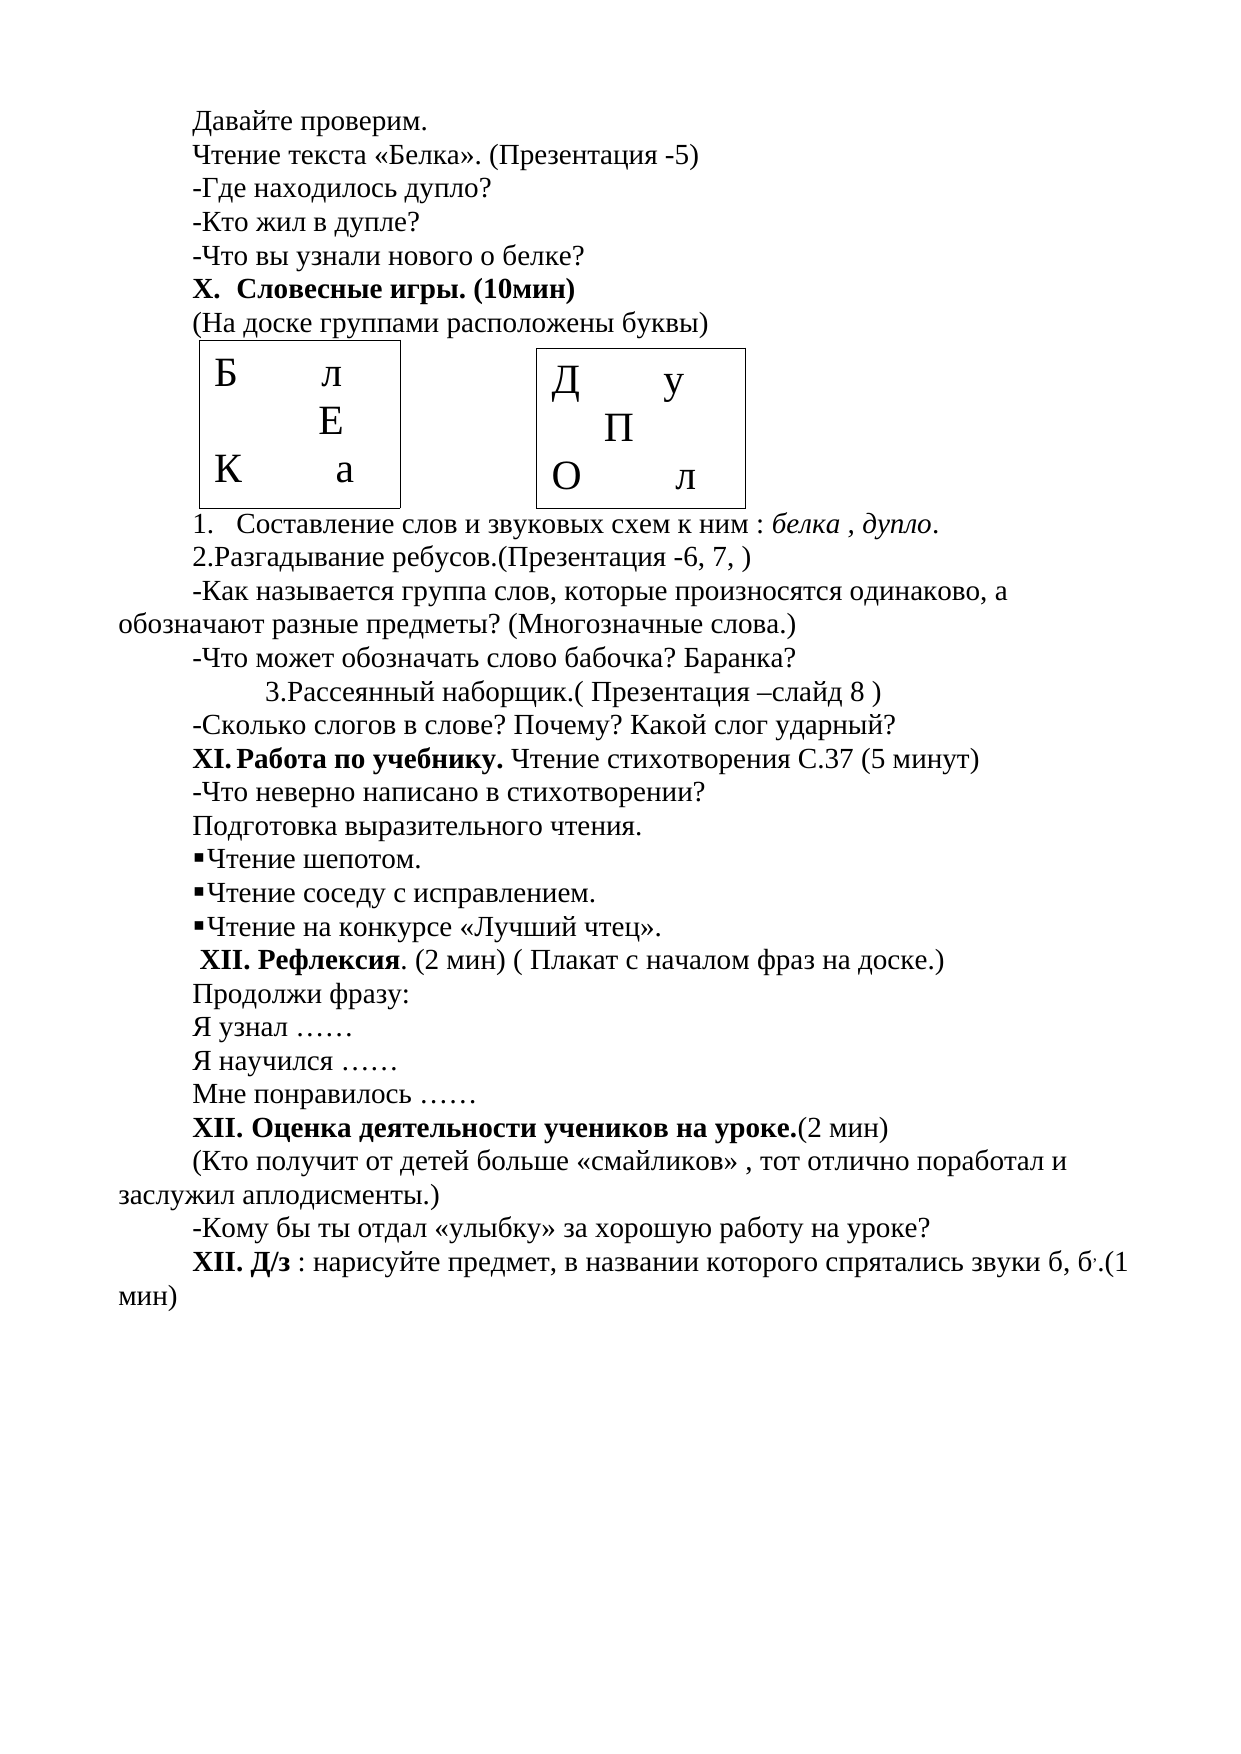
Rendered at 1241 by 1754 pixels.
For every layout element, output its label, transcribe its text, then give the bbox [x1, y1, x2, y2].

list (Кто получит от детей больше «смайликов» , тот отлично поработал и заслужил аплодисменты.) [118, 1143, 1152, 1211]
list -Сколько слогов в слове? Почему? Какой слог ударный? [118, 707, 1152, 741]
list Чтение на конкурсе «Лучший чтец». [118, 909, 1152, 942]
text 3.Рассеянный наборщик.( Презентация –слайд 8 ) [118, 674, 1152, 707]
list Чтение соседу с исправлением. [118, 875, 1152, 909]
list -Кому бы ты отдал «улыбку» за хорошую работу на уроке? [118, 1211, 1152, 1244]
list Чтение шепотом. [118, 841, 1152, 875]
list Составление слов и звуковых схем к ним : белка , дупло. [118, 506, 1152, 539]
list Подготовка выразительного чтения. [118, 808, 1152, 841]
text -Что может обозначать слово бабочка? Баранка? [118, 640, 1152, 674]
list Работа по учебнику. Чтение стихотворения С.37 (5 минут) [118, 741, 1152, 774]
list Я узнал …… [118, 1009, 1152, 1043]
list Оценка деятельности учеников на уроке.(2 мин) [118, 1110, 1152, 1143]
text Чтение текста «Белка». (Презентация -5) [118, 137, 1152, 171]
list Я научился …… [118, 1043, 1152, 1076]
list -Что неверно написано в стихотворении? [118, 774, 1152, 808]
text -Кто жил в дупле? [118, 204, 1152, 238]
text XII. Рефлексия. (2 мин) ( Плакат с началом фраз на доске.) [118, 942, 1152, 976]
list Продолжи фразу: [118, 976, 1152, 1009]
list Словесные игры. (10мин) [118, 271, 1152, 305]
text 2.Разгадывание ребусов.(Презентация -6, 7, ) [118, 539, 1152, 573]
text -Где находилось дупло? [118, 171, 1152, 204]
text -Как называется группа слов, которые произносятся одинаково, а обозначают разные предметы? (Многозначные слова.) [118, 573, 1152, 640]
list (На доске группами расположены буквы) [118, 305, 1152, 338]
text Давайте проверим. [118, 103, 1152, 137]
list XII. Д/з : нарисуйте предмет, в названии которого спрятались звуки б, б,.(1 мин) [118, 1244, 1152, 1311]
list Мне понравилось …… [118, 1076, 1152, 1110]
text -Что вы узнали нового о белке? [118, 238, 1152, 271]
